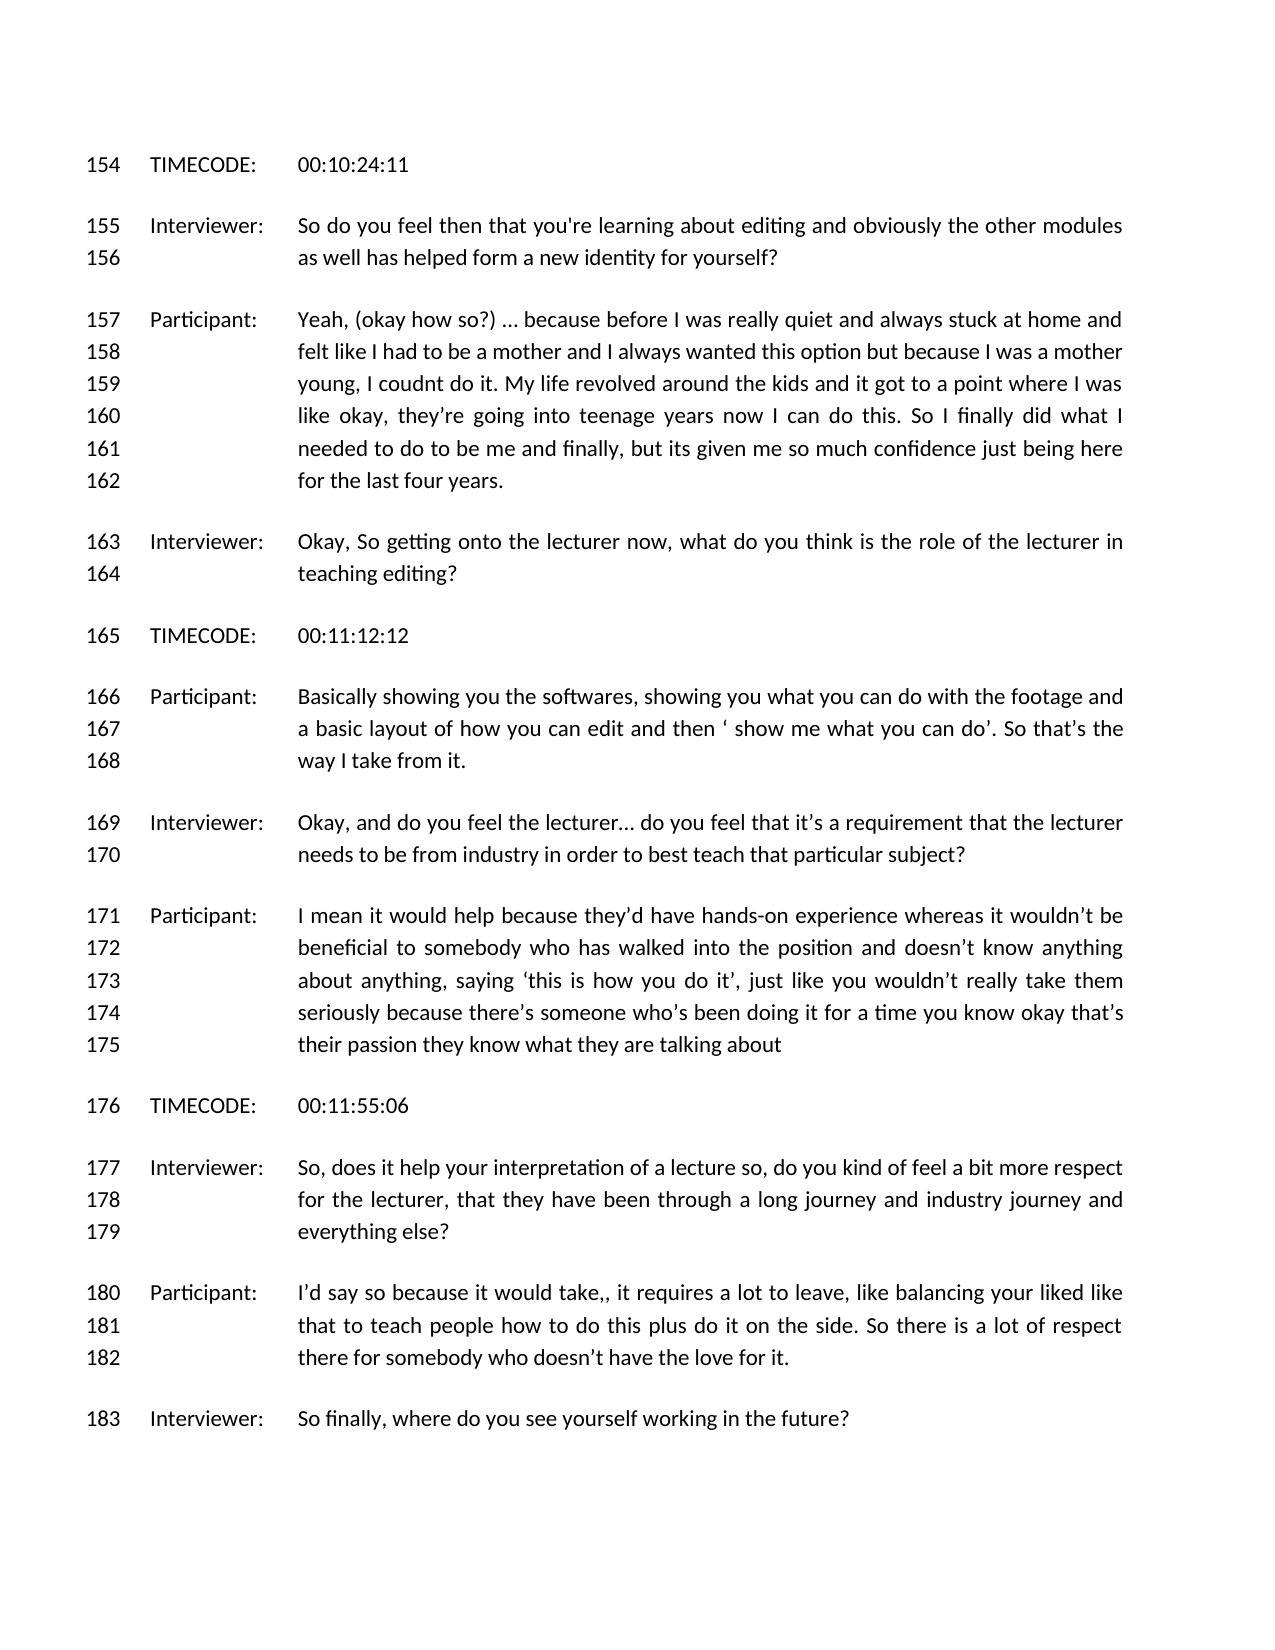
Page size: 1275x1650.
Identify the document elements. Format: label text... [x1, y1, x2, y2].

text Participant: I’d say so because it would take,, it requires a lot to leave, like balancing your liked like that to teach people how to do this plus do it on the side. So there is a lot of respect there for somebody who doesn’t have the love for it. [150, 1278, 1125, 1371]
text Interviewer: Okay, So getting onto the lecturer now, what do you think is the role of the lecturer in teaching editing? [150, 527, 1125, 587]
text Participant: I mean it would help because they’d have hands-on experience whereas it wouldn’t be beneficial to somebody who has walked into the position and doesn’t know anything about anything, saying ‘this is how you do it’, just like you wouldn’t really take them seriously because there’s someone who’s been doing it for a time you know okay that’s their passion they know what they are talking about [150, 901, 1125, 1058]
text Interviewer: Okay, and do you feel the lecturer… do you feel that it’s a requirement that the lecturer needs to be from industry in order to best teach that particular subject? [150, 808, 1125, 868]
text TIMECODE: 00:11:12:12 [150, 621, 1125, 649]
text Interviewer: So finally, where do you see yourself working in the future? [150, 1404, 1125, 1432]
text TIMECODE: 00:10:24:11 [150, 150, 1125, 178]
text Participant: Basically showing you the softwares, showing you what you can do with the footage and a basic layout of how you can edit and then ‘ show me what you can do’. So that’s the way I take from it. [150, 682, 1125, 774]
text Interviewer: So, does it help your interpretation of a lecture so, do you kind of feel a bit more respect for the lecturer, that they have been through a long journey and industry journey and everything else? [150, 1153, 1125, 1245]
text Interviewer: So do you feel then that you're learning about editing and obviously the other modules as well has helped form a new identity for yourself? [150, 211, 1125, 272]
text Participant: Yeah, (okay how so?) … because before I was really quiet and always stuck at home and felt like I had to be a mother and I always wanted this option but because I was a mother young, I coudnt do it. My life revolved around the kids and it got to a point where I was like okay, they’re going into teenage years now I can do this. So I finally did what I needed to do to be me and finally, but its given me so much confidence just being here for the last four years. [150, 305, 1125, 494]
text TIMECODE: 00:11:55:06 [150, 1091, 1125, 1119]
